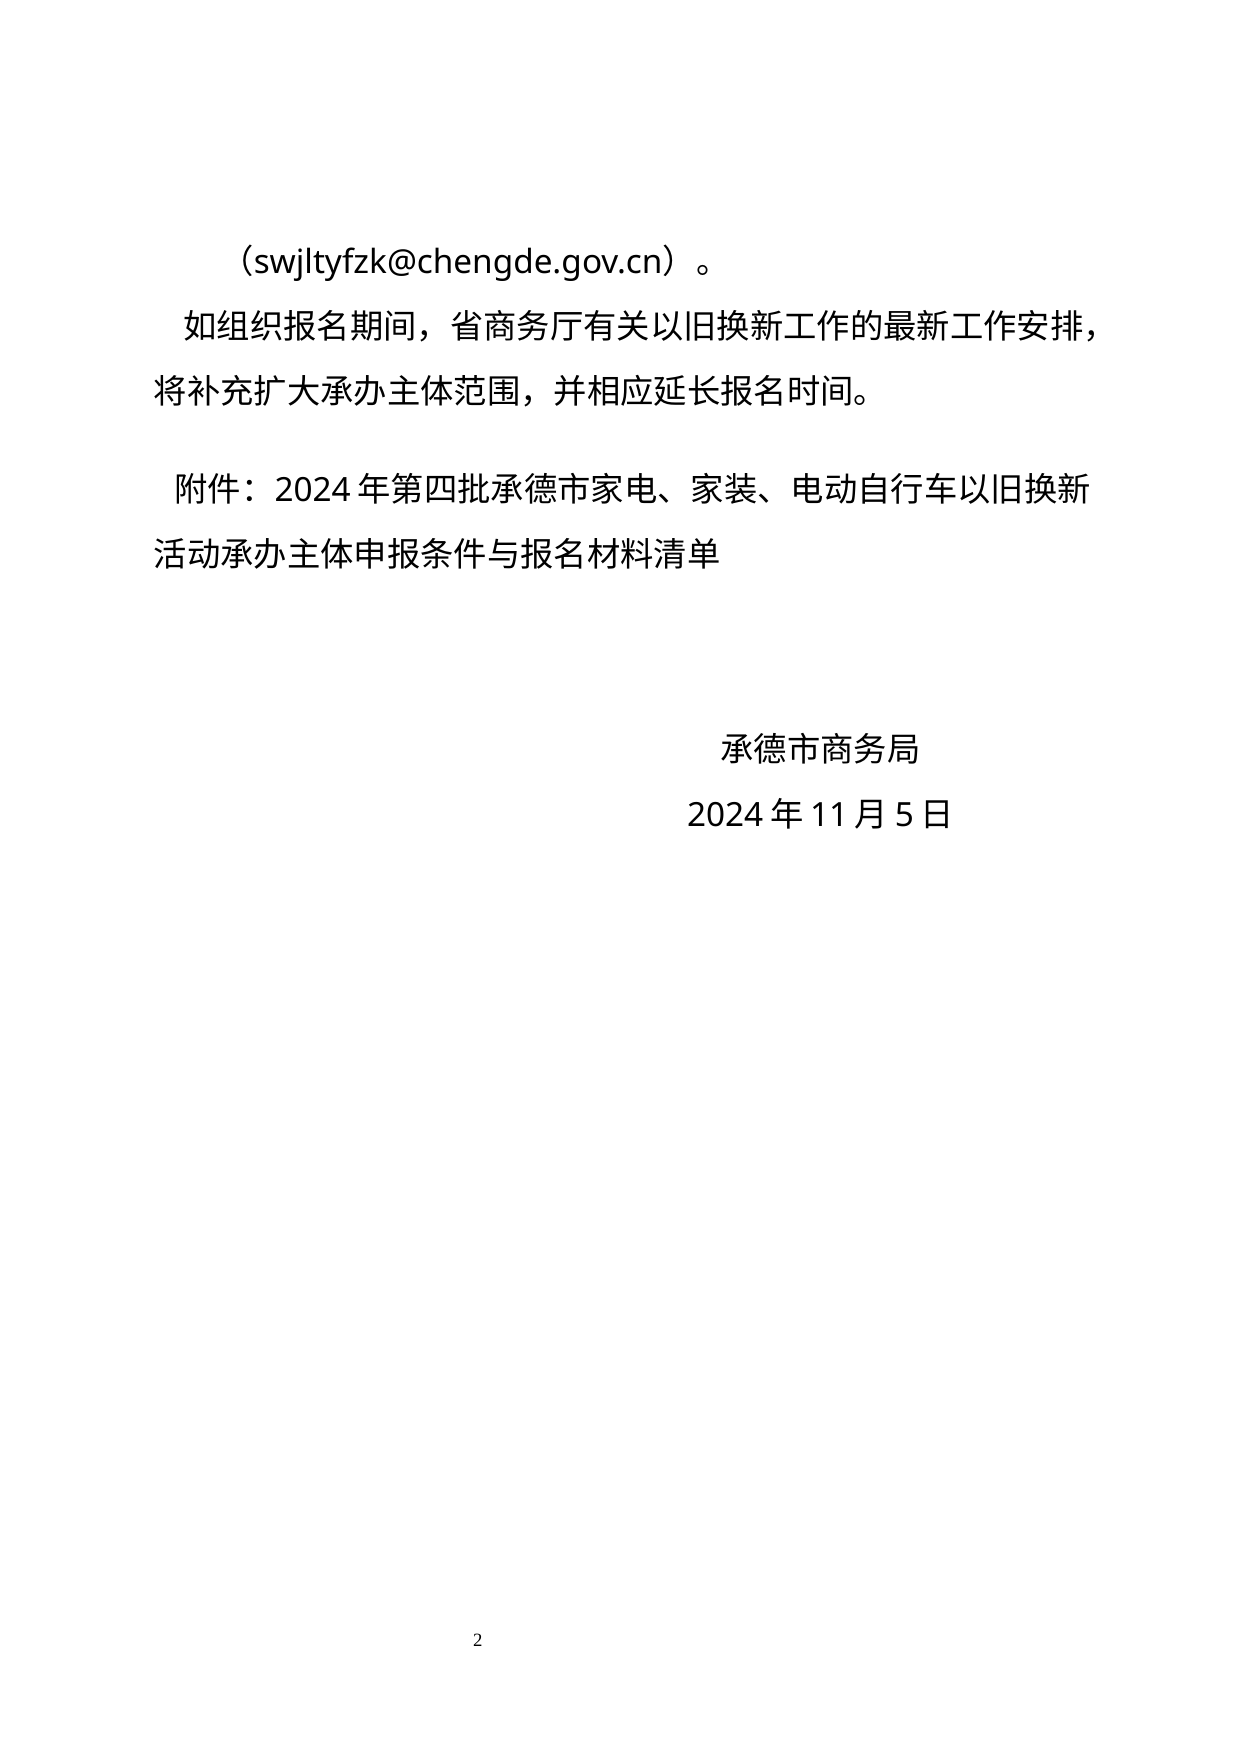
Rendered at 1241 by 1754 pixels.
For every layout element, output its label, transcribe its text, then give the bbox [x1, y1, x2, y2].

list （swjltyfzk@chengde.gov.cn）。 [153, 227, 1093, 292]
text 2024年11月5日 [153, 779, 1093, 844]
text 承德市商务局 [153, 714, 1093, 779]
text 附件：2024年第四批承德市家电、家装、电动自行车以旧换新活动承办主体申报条件与报名材料清单 [153, 454, 1093, 584]
text 如组织报名期间，省商务厅有关以旧换新工作的最新工作安排，将补充扩大承办主体范围，并相应延长报名时间。 [153, 292, 1093, 422]
